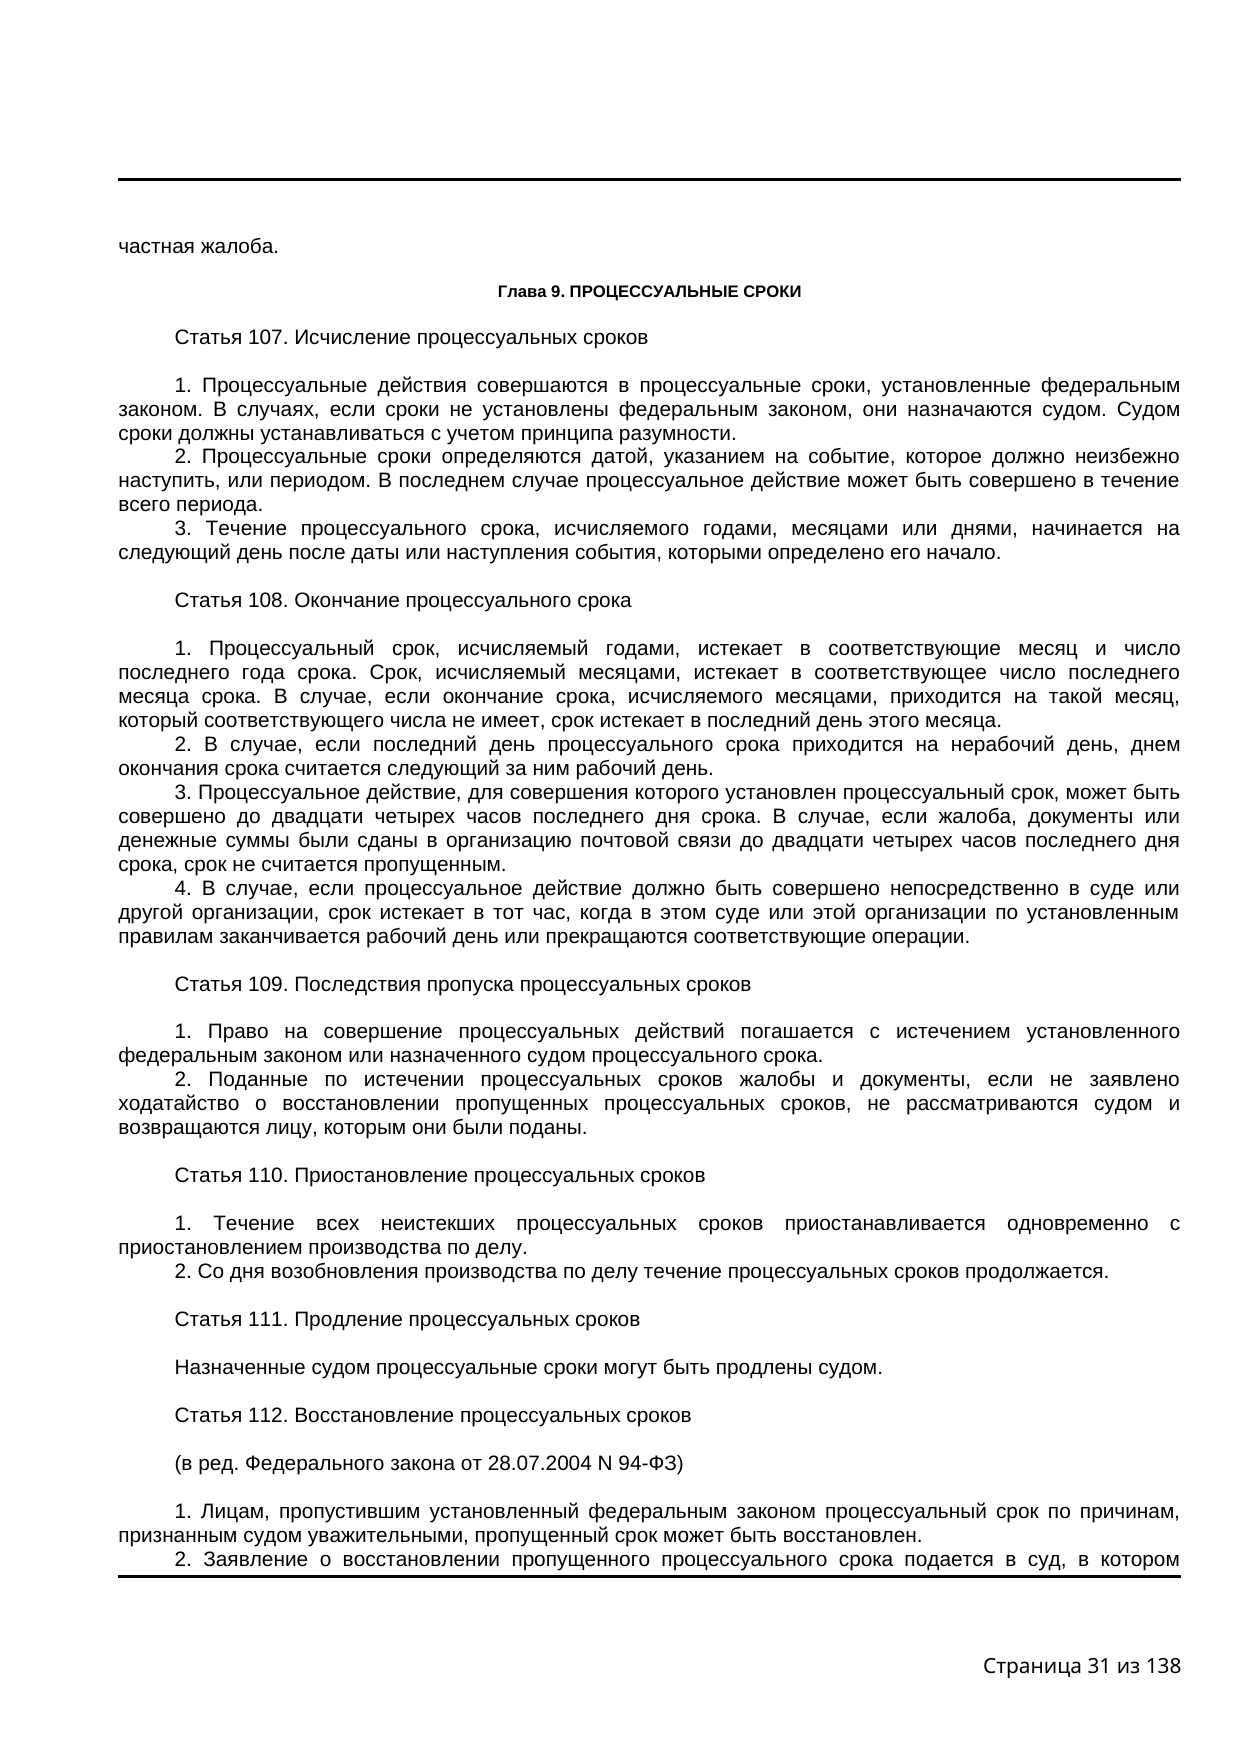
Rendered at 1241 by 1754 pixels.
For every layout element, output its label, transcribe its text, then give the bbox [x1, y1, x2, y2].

text Статья 111. Продление процессуальных сроков [118, 1307, 1181, 1331]
text Статья 110. Приостановление процессуальных сроков [118, 1163, 1181, 1187]
text 1. Лицам, пропустившим установленный федеральным законом процессуальный срок по причинам, признанным судом уважительными, пропущенный срок может быть восстановлен. [118, 1498, 1181, 1546]
text 3. Процессуальное действие, для совершения которого установлен процессуальный срок, может быть совершено до двадцати четырех часов последнего дня срока. В случае, если жалоба, документы или денежные суммы были сданы в организацию почтовой связи до двадцати четырех часов последнего дня срока, срок не считается пропущенным. [118, 780, 1181, 876]
text 2. Поданные по истечении процессуальных сроков жалобы и документы, если не заявлено ходатайство о восстановлении пропущенных процессуальных сроков, не рассматриваются судом и возвращаются лицу, которым они были поданы. [118, 1067, 1181, 1139]
text 4. В случае, если процессуальное действие должно быть совершено непосредственно в суде или другой организации, срок истекает в тот час, когда в этом суде или этой организации по установленным правилам заканчивается рабочий день или прекращаются соответствующие операции. [118, 876, 1181, 947]
text 1. Процессуальные действия совершаются в процессуальные сроки, установленные федеральным законом. В случаях, если сроки не установлены федеральным законом, они назначаются судом. Судом сроки должны устанавливаться с учетом принципа разумности. [118, 372, 1181, 444]
text 2. Процессуальные сроки определяются датой, указанием на событие, которое должно неизбежно наступить, или периодом. В последнем случае процессуальное действие может быть совершено в течение всего периода. [118, 444, 1181, 516]
text Статья 107. Исчисление процессуальных сроков [118, 324, 1181, 348]
text 2. Со дня возобновления производства по делу течение процессуальных сроков продолжается. [118, 1259, 1181, 1283]
text 1. Течение всех неистекших процессуальных сроков приостанавливается одновременно с приостановлением производства по делу. [118, 1211, 1181, 1259]
text 1. Право на совершение процессуальных действий погашается с истечением установленного федеральным законом или назначенного судом процессуального срока. [118, 1019, 1181, 1067]
text 1. Процессуальный срок, исчисляемый годами, истекает в соответствующие месяц и число последнего года срока. Срок, исчисляемый месяцами, истекает в соответствующее число последнего месяца срока. В случае, если окончание срока, исчисляемого месяцами, приходится на такой месяц, который соответствующего числа не имеет, срок истекает в последний день этого месяца. [118, 636, 1181, 732]
text Глава 9. ПРОЦЕССУАЛЬНЫЕ СРОКИ [118, 281, 1181, 301]
text 3. Течение процессуального срока, исчисляемого годами, месяцами или днями, начинается на следующий день после даты или наступления события, которыми определено его начало. [118, 516, 1181, 564]
text Статья 112. Восстановление процессуальных сроков [118, 1403, 1181, 1427]
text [118, 1546, 1181, 1570]
text (в ред. Федерального закона от 28.07.2004 N 94-ФЗ) [118, 1451, 1181, 1474]
text Назначенные судом процессуальные сроки могут быть продлены судом. [118, 1355, 1181, 1379]
text Статья 108. Окончание процессуального срока [118, 588, 1181, 612]
text Статья 109. Последствия пропуска процессуальных сроков [118, 971, 1181, 995]
text 2. В случае, если последний день процессуального срока приходится на нерабочий день, днем окончания срока считается следующий за ним рабочий день. [118, 732, 1181, 780]
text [118, 233, 1181, 257]
